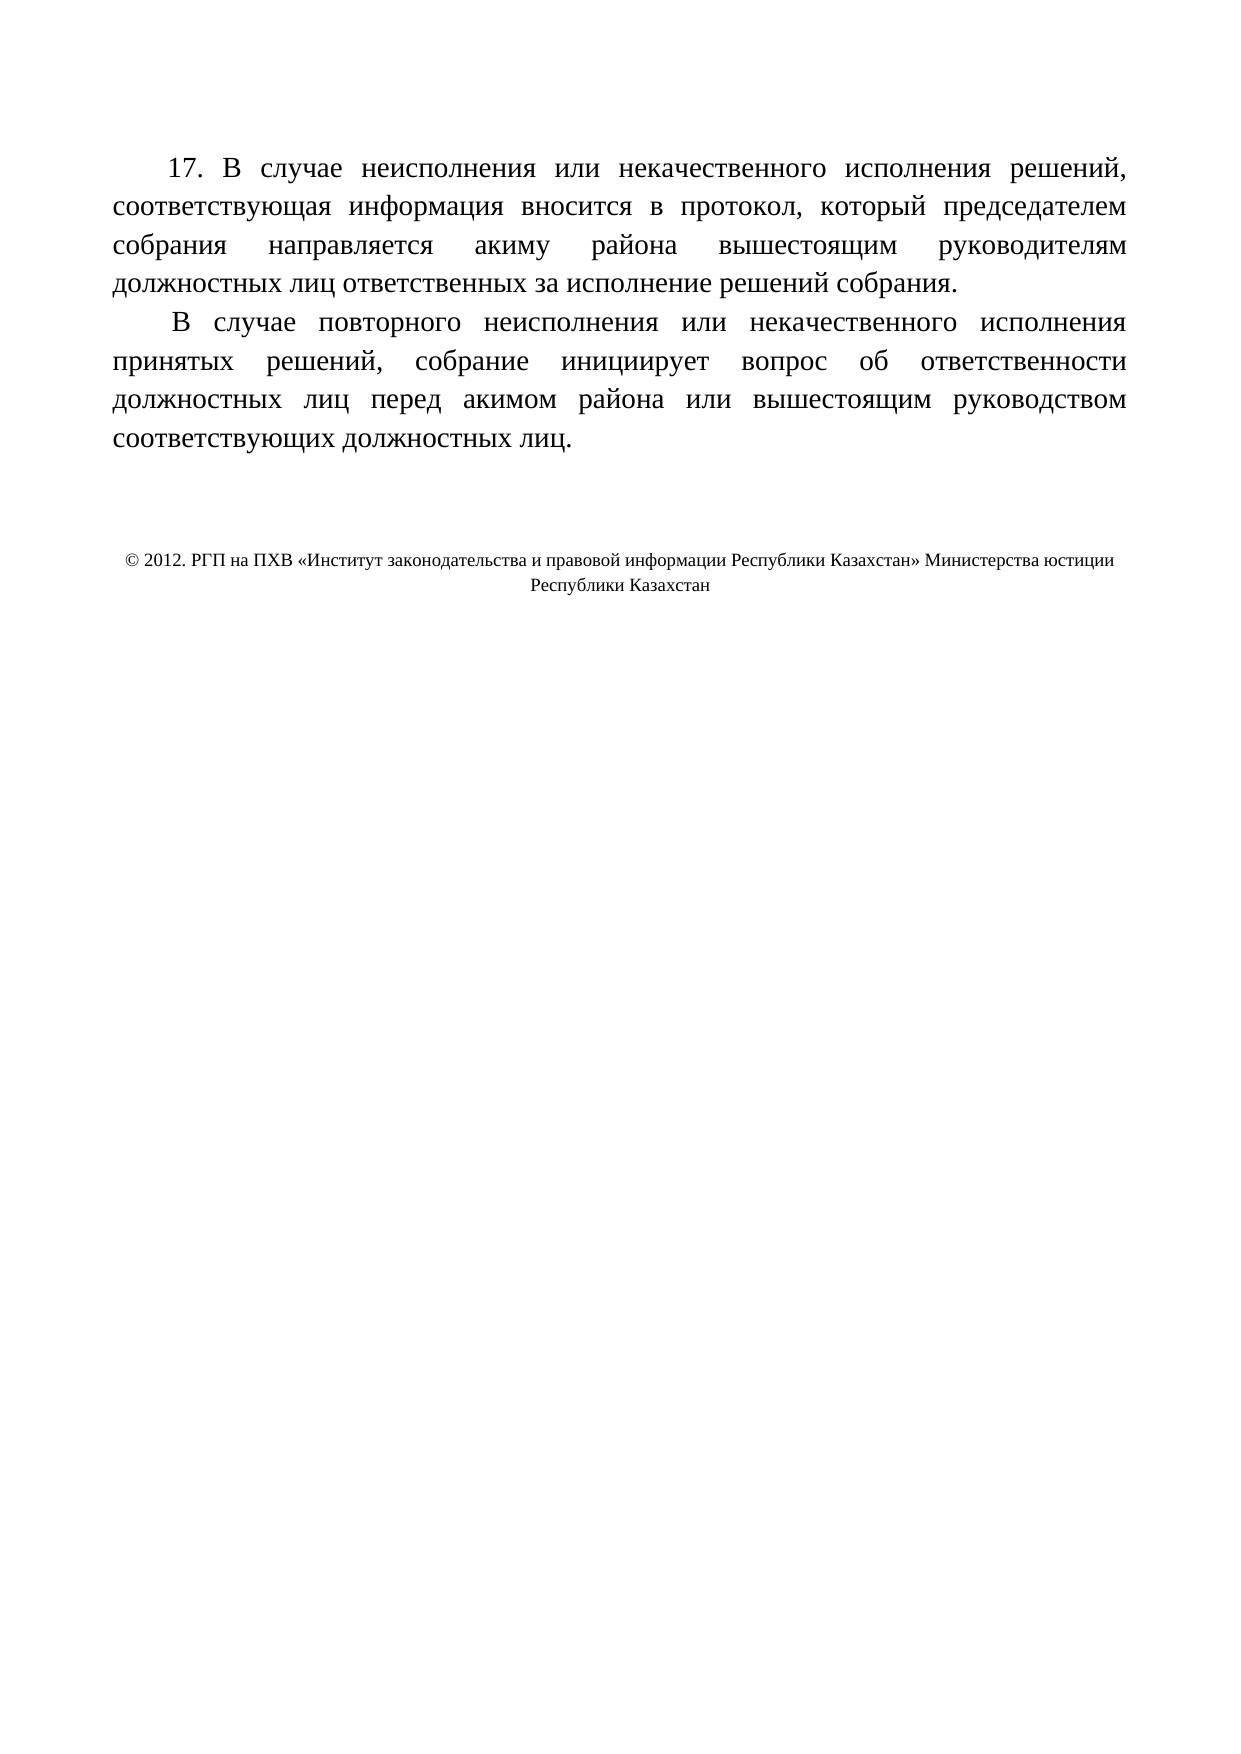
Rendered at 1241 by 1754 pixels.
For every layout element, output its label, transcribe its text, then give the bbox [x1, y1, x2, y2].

text 17. В случае неисполнения или некачественного исполнения решений, соответствующая информация вносится в протокол, который председателем собрания направляется акиму района вышестоящим руководителям должностных лиц ответственных за исполнение решений собрания. [112, 150, 1128, 299]
text © 2012. РГП на ПХВ «Институт законодательства и правовой информации Республики Казахстан» Министерства юстиции Республики Казахстан [112, 549, 1128, 595]
text В случае повторного неисполнения или некачественного исполнения принятых решений, собрание инициирует вопрос об ответственности должностных лиц перед акимом района или вышестоящим руководством соответствующих должностных лиц. [112, 304, 1128, 453]
